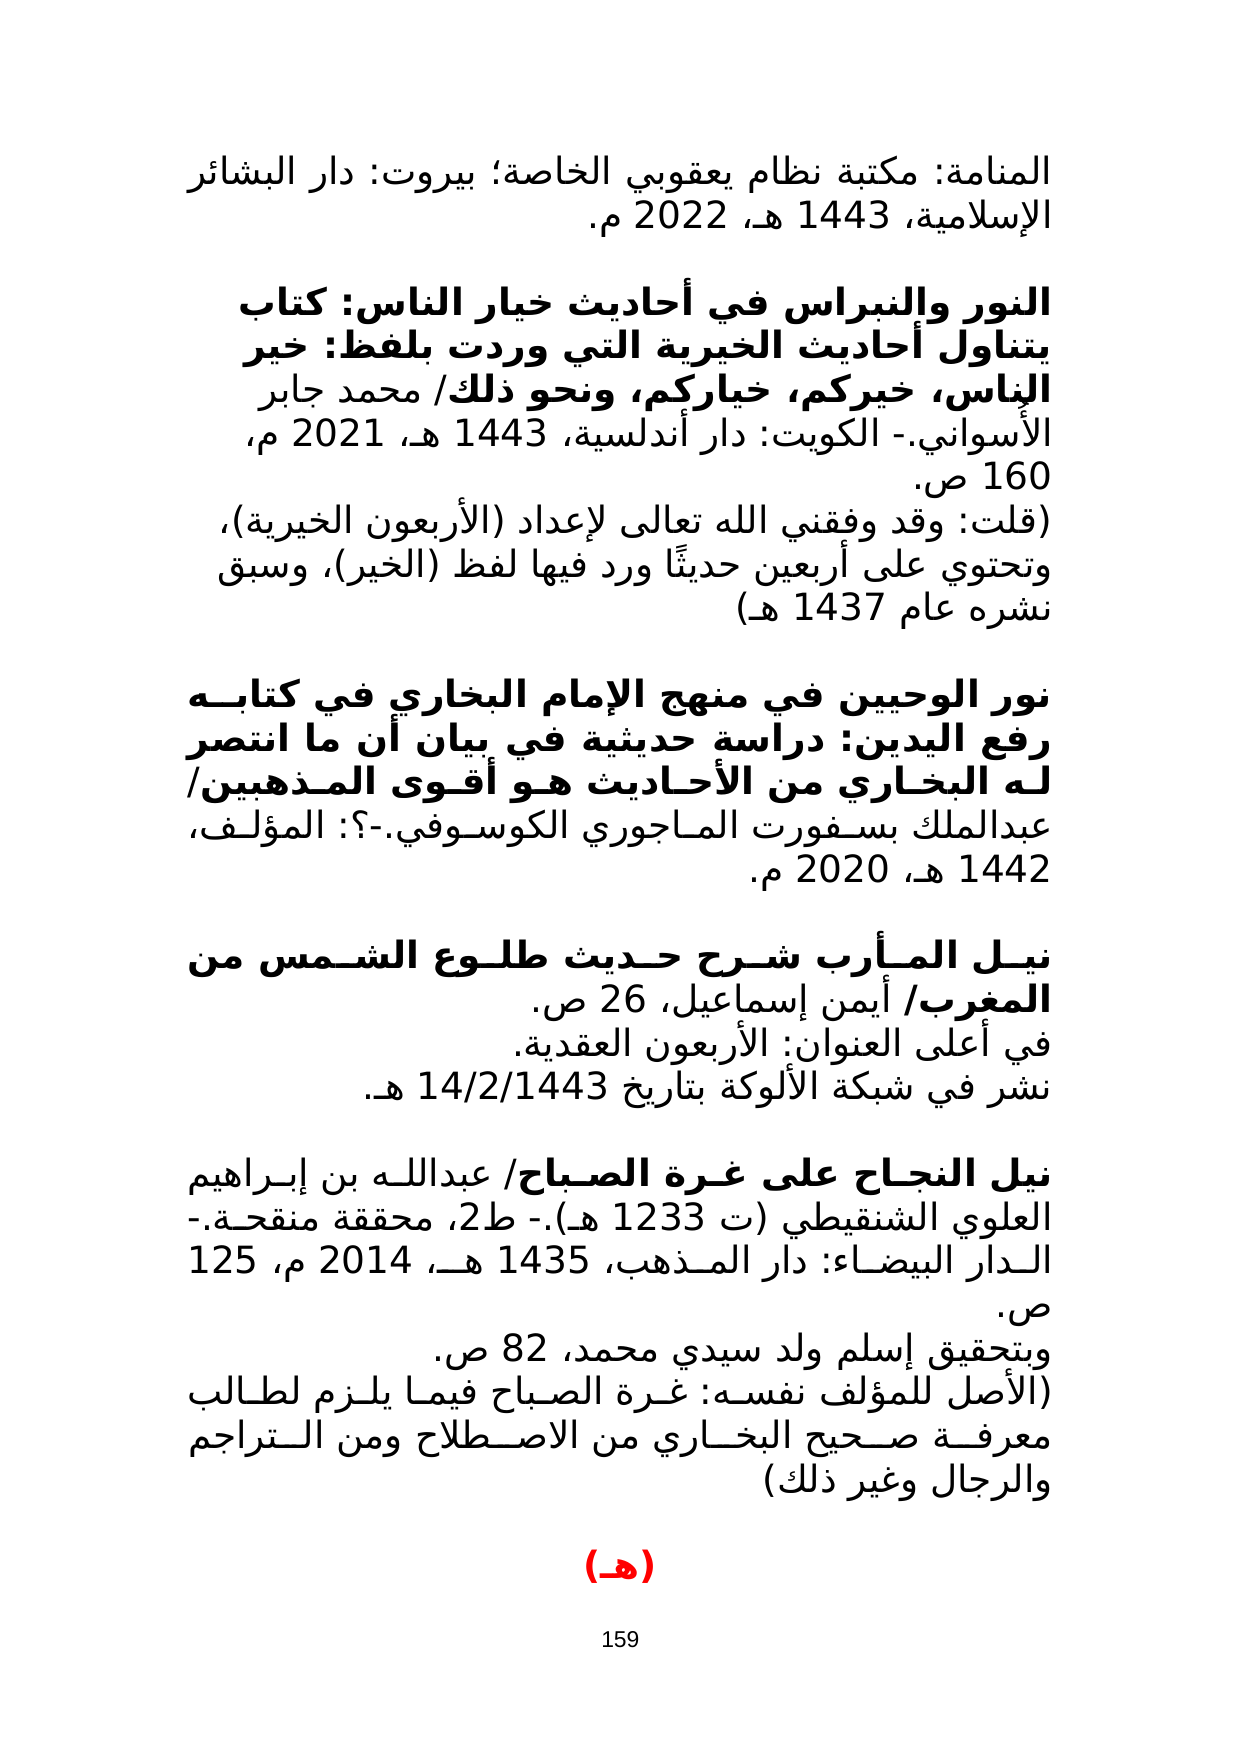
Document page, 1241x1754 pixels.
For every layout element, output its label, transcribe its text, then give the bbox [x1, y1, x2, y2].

text (هـ) [187, 1544, 1053, 1588]
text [187, 150, 1053, 237]
text نيل المأرب شرح حديث طلوع الشمس من المغرب/ أيمن إسماعيل، 26 ص. [187, 934, 1053, 1021]
text (الأصل للمؤلف نفسه: غرة الصباح فيما يلزم لطالب معرفة صحيح البخاري من الاصطلاح ومن التراجم والرجال وغير ذلك) [187, 1370, 1053, 1501]
text (قلت: وقد وفقني الله تعالى لإعداد (الأربعون الخيرية)، وتحتوي على أربعين حديثًا ورد فيها لفظ (الخير)، وسبق نشره عام 1437 هـ) [187, 499, 1053, 629]
text نشر في شبكة الألوكة بتاريخ 14/2/1443 هـ. [187, 1065, 1053, 1109]
text في أعلى العنوان: الأربعون العقدية. [187, 1021, 1053, 1065]
text نور الوحيين في منهج الإمام البخاري في كتابه رفع اليدين: دراسة حديثية في بيان أن ما انتصر له البخاري من الأحاديث هو أقوى المذهبين/ عبدالملك بسفورت الماجوري الكوسوفي.-؟: المؤلف، 1442 هـ، 2020 م. [187, 673, 1053, 891]
text نيل النجاح على غرة الصباح/ عبدالله بن إبراهيم العلوي الشنقيطي (ت 1233 هـ).- ط2، محققة منقحة.- الدار البيضاء: دار المذهب، 1435 هـ، 2014 م، 125 ص. [187, 1152, 1053, 1326]
text وبتحقيق إسلم ولد سيدي محمد، 82 ص. [187, 1326, 1053, 1370]
text النور والنبراس في أحاديث خيار الناس: كتاب يتناول أحاديث الخيرية التي وردت بلفظ: خير الناس، خيركم، خياركم، ونحو ذلك/ محمد جابر الأُسواني.- الكويت: دار أندلسية، 1443 هـ، 2021 م، 160 ص. [187, 280, 1053, 499]
